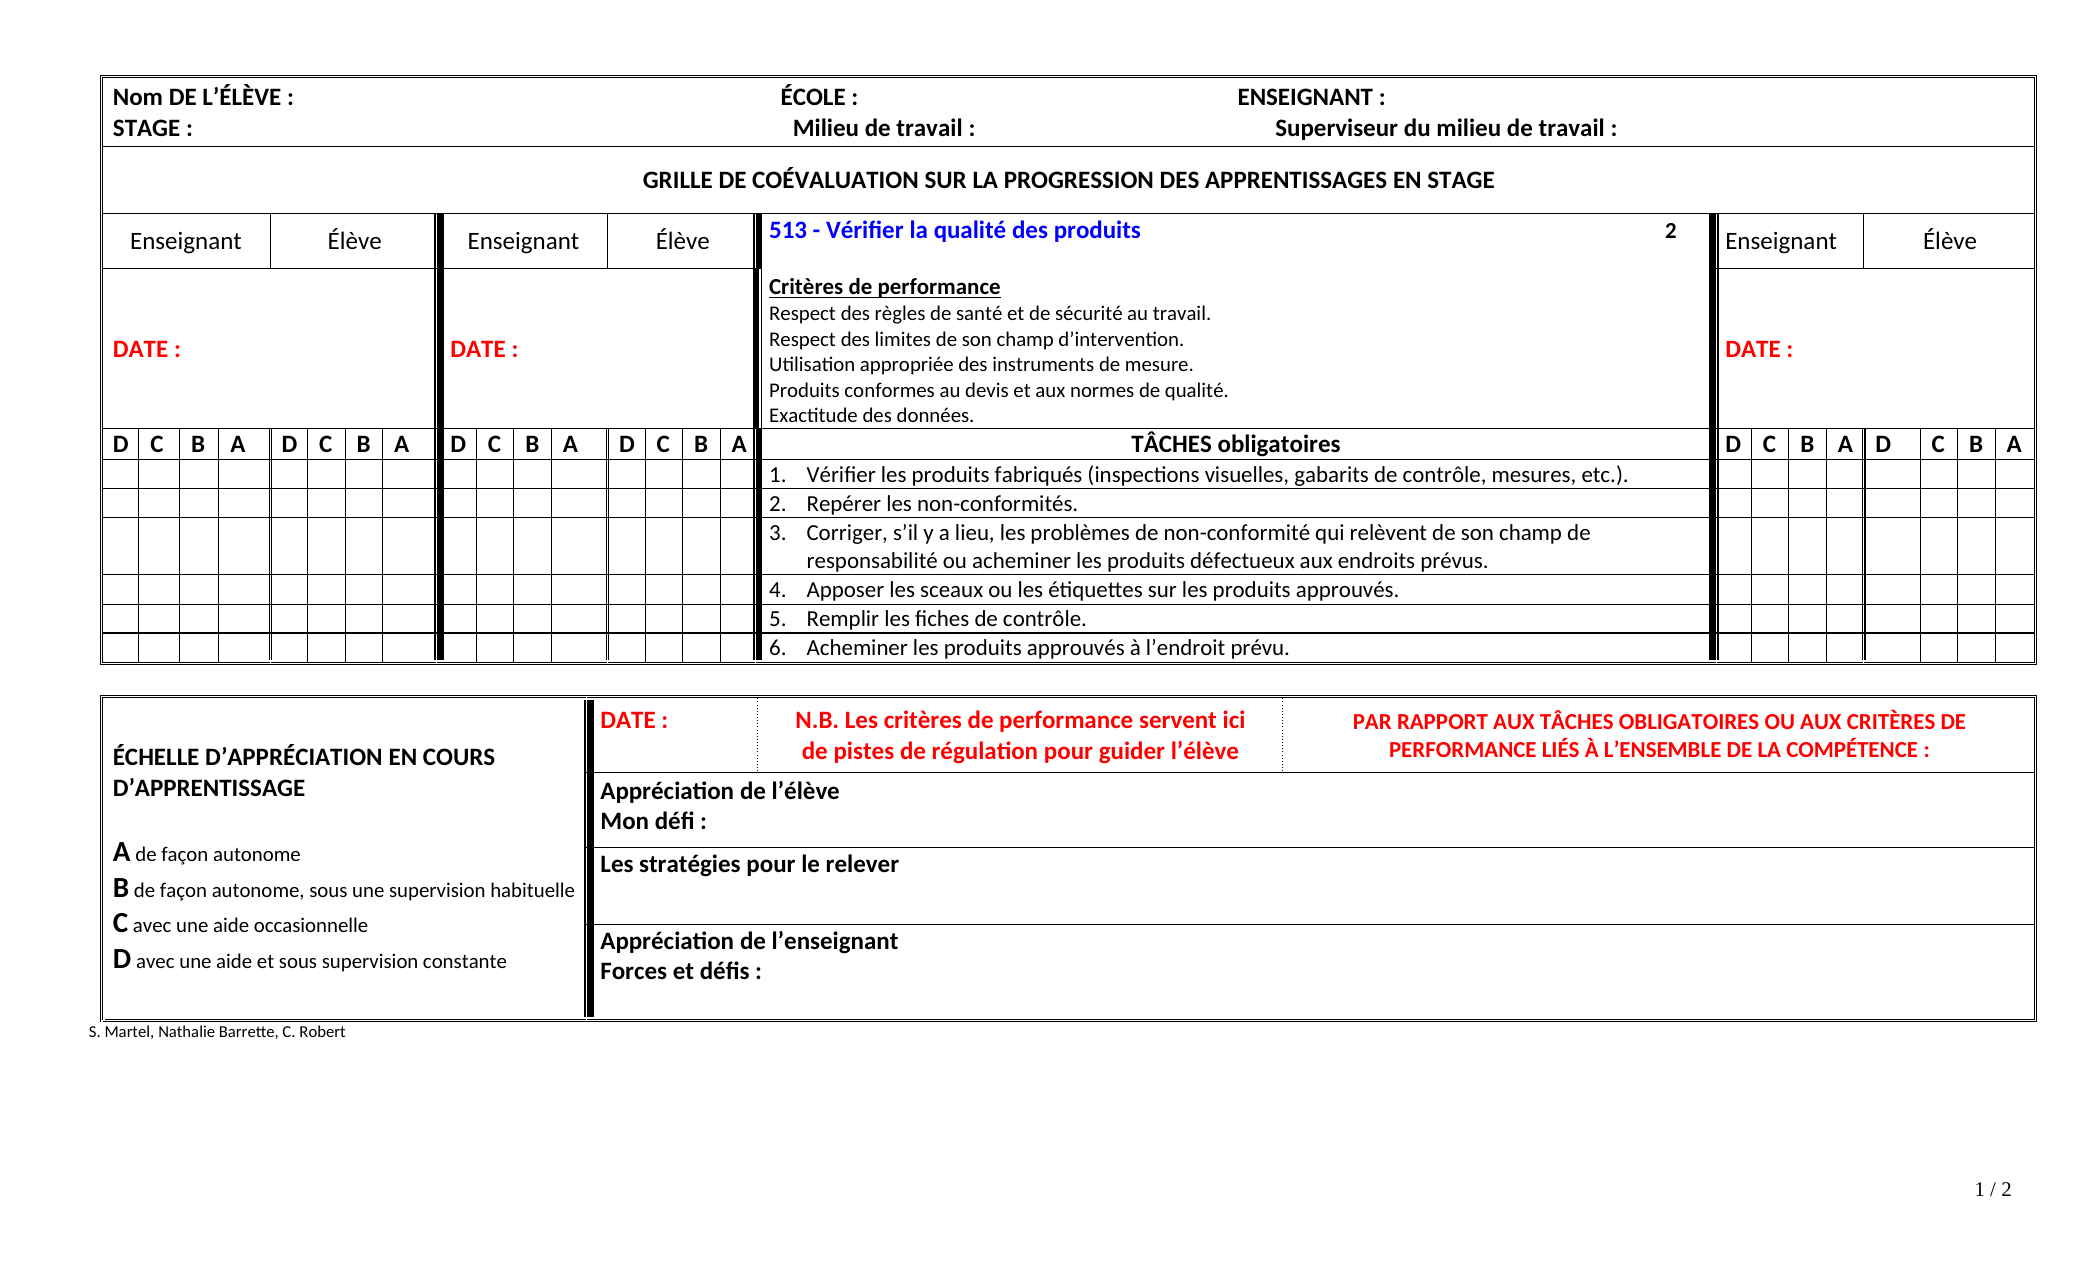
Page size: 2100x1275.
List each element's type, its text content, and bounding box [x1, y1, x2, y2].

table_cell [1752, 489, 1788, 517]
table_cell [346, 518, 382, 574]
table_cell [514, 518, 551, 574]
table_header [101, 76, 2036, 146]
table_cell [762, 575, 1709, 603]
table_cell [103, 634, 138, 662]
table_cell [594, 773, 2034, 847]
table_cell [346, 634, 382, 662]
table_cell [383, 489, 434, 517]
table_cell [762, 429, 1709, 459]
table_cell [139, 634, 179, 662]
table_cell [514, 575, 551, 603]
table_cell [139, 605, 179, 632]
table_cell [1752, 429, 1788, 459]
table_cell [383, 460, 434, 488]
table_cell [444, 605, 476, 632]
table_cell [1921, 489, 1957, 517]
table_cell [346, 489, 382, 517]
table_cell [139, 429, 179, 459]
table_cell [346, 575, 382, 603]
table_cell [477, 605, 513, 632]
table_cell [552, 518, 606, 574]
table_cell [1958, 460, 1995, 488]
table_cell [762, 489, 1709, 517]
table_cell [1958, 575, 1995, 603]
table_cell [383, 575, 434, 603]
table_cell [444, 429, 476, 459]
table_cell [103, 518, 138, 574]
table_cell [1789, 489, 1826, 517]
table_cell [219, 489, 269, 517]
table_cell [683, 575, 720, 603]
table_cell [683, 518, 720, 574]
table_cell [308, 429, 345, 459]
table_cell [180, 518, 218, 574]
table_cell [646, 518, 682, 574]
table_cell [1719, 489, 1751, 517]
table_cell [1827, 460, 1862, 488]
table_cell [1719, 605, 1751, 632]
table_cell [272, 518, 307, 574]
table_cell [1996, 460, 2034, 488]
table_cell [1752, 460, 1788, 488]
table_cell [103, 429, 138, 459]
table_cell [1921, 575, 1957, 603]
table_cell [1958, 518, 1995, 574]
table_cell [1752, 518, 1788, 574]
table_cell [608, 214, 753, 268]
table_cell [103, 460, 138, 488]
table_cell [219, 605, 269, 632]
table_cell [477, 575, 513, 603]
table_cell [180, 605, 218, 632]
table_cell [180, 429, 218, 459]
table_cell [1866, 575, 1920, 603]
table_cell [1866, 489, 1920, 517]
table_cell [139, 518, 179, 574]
text S. Martel, Nathalie Barrette, C. Robert [89, 1022, 2011, 1042]
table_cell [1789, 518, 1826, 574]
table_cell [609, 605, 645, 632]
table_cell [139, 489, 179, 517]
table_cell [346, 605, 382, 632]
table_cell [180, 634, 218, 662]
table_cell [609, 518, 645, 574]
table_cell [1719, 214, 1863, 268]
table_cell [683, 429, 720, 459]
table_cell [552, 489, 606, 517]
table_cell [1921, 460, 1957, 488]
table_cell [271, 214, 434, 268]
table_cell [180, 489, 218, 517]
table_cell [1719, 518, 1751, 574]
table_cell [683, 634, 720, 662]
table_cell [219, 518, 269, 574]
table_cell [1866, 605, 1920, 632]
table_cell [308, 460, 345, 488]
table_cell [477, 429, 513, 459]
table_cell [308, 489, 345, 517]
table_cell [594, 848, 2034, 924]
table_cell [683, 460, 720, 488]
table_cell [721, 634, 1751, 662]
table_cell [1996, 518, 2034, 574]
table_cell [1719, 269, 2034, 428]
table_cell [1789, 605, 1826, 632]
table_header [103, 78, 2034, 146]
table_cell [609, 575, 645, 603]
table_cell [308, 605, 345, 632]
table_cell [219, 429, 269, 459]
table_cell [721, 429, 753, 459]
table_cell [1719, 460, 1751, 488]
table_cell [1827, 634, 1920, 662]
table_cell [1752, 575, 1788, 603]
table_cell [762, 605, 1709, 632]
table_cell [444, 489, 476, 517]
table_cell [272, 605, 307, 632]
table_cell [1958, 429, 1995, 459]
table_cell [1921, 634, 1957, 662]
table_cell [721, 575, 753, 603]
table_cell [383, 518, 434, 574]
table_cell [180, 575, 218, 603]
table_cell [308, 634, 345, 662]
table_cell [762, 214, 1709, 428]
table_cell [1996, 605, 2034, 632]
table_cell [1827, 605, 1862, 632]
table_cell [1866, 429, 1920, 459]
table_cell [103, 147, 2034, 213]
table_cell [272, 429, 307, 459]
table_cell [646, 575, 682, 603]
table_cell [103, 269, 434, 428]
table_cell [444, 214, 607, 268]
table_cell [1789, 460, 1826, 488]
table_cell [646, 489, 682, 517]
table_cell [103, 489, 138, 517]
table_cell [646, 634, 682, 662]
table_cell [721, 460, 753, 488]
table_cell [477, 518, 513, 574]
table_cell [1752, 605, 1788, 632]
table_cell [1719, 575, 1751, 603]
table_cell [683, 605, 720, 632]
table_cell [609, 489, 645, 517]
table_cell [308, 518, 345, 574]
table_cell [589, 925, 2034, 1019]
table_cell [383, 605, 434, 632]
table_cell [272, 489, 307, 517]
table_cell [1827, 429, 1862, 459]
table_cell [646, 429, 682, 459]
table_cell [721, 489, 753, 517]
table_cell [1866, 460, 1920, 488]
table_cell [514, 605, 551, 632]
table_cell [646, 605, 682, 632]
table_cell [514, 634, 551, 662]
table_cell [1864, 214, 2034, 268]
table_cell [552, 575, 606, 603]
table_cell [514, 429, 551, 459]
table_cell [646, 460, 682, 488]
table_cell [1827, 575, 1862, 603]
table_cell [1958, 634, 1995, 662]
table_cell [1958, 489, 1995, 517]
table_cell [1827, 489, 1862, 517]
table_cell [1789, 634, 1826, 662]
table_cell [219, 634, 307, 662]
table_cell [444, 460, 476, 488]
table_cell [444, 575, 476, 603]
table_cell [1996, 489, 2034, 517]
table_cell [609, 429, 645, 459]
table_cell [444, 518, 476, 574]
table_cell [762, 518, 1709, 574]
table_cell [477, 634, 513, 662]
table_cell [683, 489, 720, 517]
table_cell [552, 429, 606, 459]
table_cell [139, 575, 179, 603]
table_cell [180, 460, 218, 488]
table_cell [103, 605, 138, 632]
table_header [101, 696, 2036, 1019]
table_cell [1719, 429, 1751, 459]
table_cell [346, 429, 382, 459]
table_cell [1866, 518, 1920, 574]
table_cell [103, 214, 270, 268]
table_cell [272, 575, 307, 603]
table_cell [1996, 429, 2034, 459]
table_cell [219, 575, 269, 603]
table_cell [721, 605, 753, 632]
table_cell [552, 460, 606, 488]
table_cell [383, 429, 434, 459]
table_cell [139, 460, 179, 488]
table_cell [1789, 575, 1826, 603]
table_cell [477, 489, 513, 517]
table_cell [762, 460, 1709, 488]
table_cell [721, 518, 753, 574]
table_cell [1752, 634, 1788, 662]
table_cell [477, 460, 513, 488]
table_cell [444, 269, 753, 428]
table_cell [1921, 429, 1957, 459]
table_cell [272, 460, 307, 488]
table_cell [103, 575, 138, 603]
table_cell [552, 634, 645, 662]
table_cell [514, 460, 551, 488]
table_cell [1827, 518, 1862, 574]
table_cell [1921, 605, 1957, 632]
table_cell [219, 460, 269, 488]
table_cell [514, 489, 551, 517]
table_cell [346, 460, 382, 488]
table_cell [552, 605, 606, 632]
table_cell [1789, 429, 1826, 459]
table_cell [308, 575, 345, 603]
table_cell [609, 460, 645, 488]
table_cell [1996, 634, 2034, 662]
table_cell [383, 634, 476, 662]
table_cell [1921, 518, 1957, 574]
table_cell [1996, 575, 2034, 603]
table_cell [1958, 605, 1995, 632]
